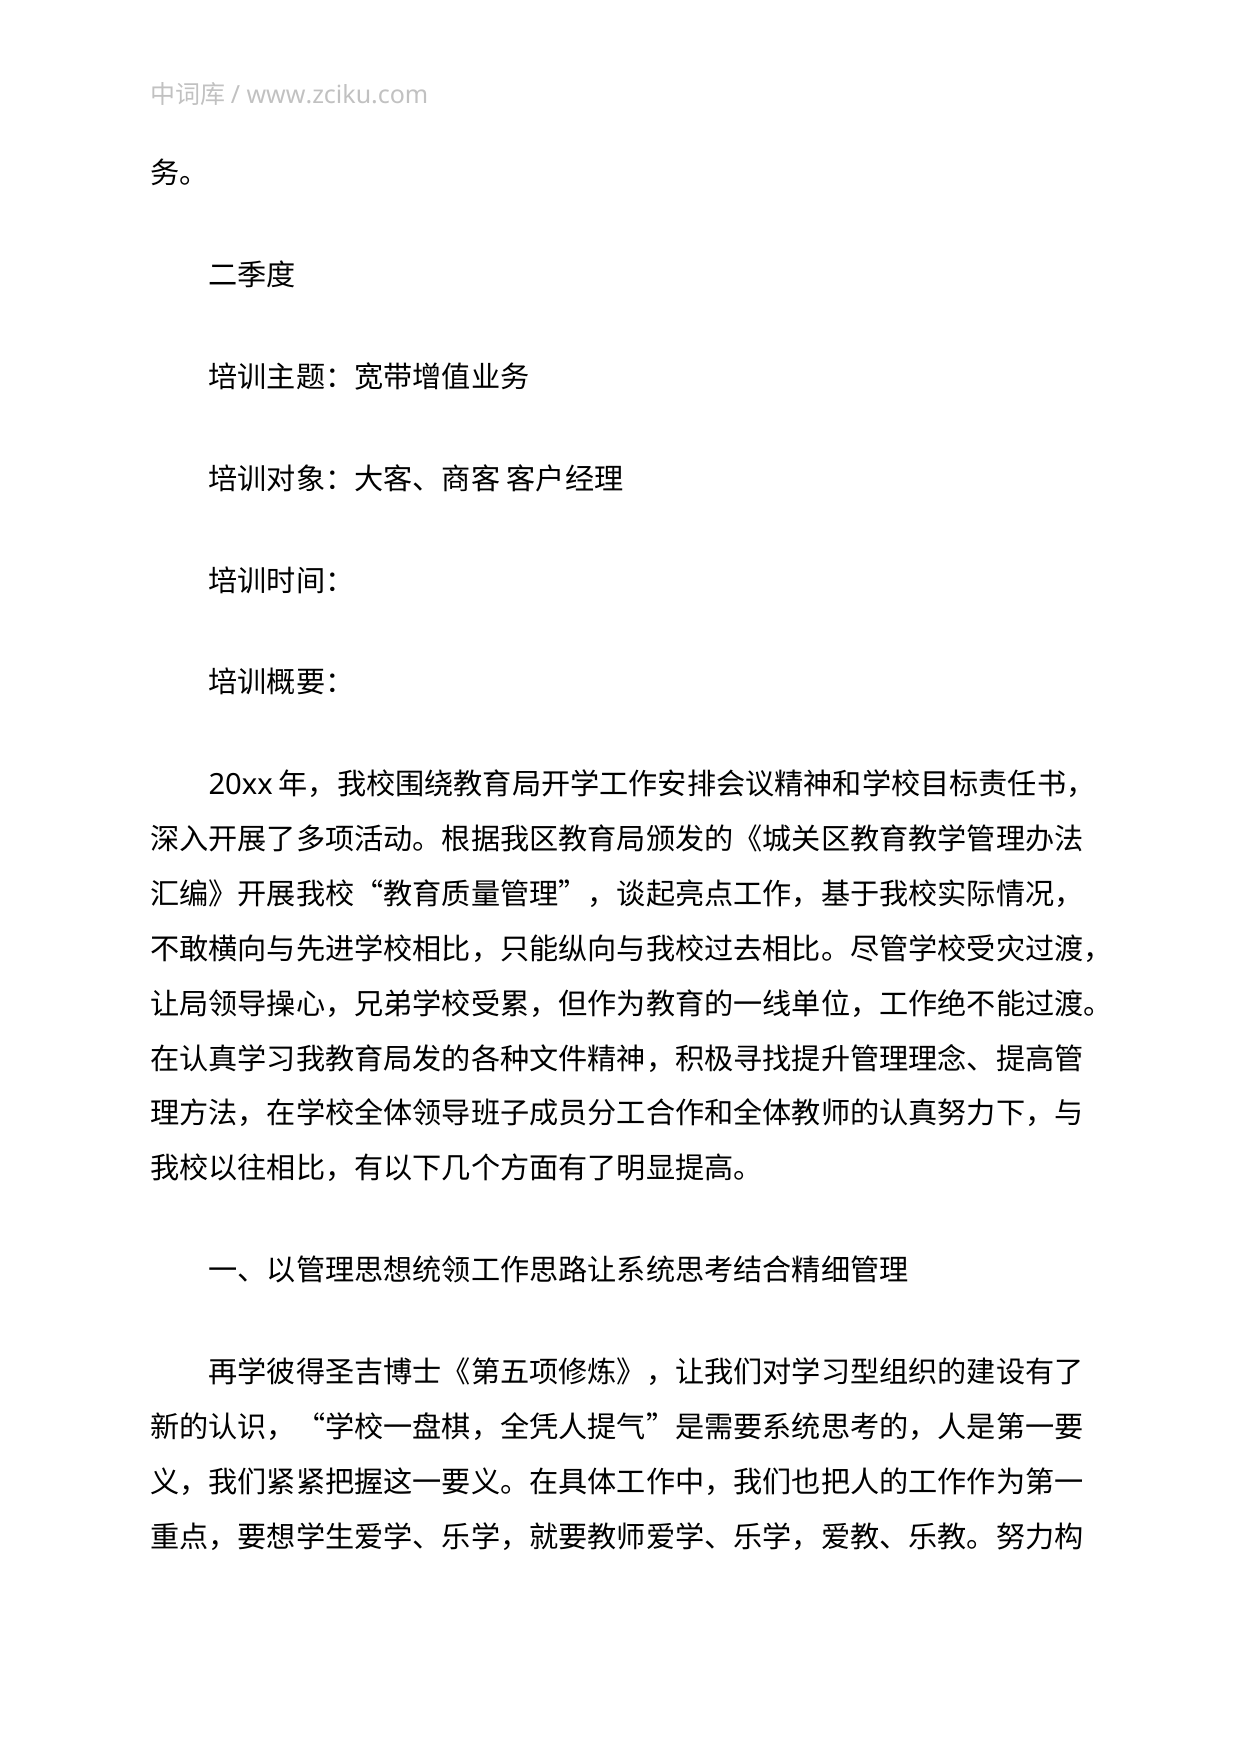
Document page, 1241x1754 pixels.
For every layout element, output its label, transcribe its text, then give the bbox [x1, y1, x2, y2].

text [150, 1348, 1090, 1556]
text 培训对象：大客、商客 客户经理 [150, 455, 1090, 498]
text 二季度 [150, 252, 1090, 294]
text 培训主题：宽带增值业务 [150, 353, 1090, 396]
text 培训时间： [150, 557, 1090, 599]
text 一、以管理思想统领工作思路让系统思考结合精细管理 [150, 1247, 1090, 1289]
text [150, 150, 1090, 192]
text 20xx年，我校围绕教育局开学工作安排会议精神和学校目标责任书，深入开展了多项活动。根据我区教育局颁发的《城关区教育教学管理办法汇编》开展我校“教育质量管理”，谈起亮点工作，基于我校实际情况，不敢横向与先进学校相比，只能纵向与我校过去相比。尽管学校受灾过渡，让局领导操心，兄弟学校受累，但作为教育的一线单位，工作绝不能过渡。在认真学习我教育局发的各种文件精神，积极寻找提升管理理念、提高管理方法，在学校全体领导班子成员分工合作和全体教师的认真努力下，与我校以往相比，有以下几个方面有了明显提高。 [150, 761, 1090, 1187]
text 培训概要： [150, 659, 1090, 701]
